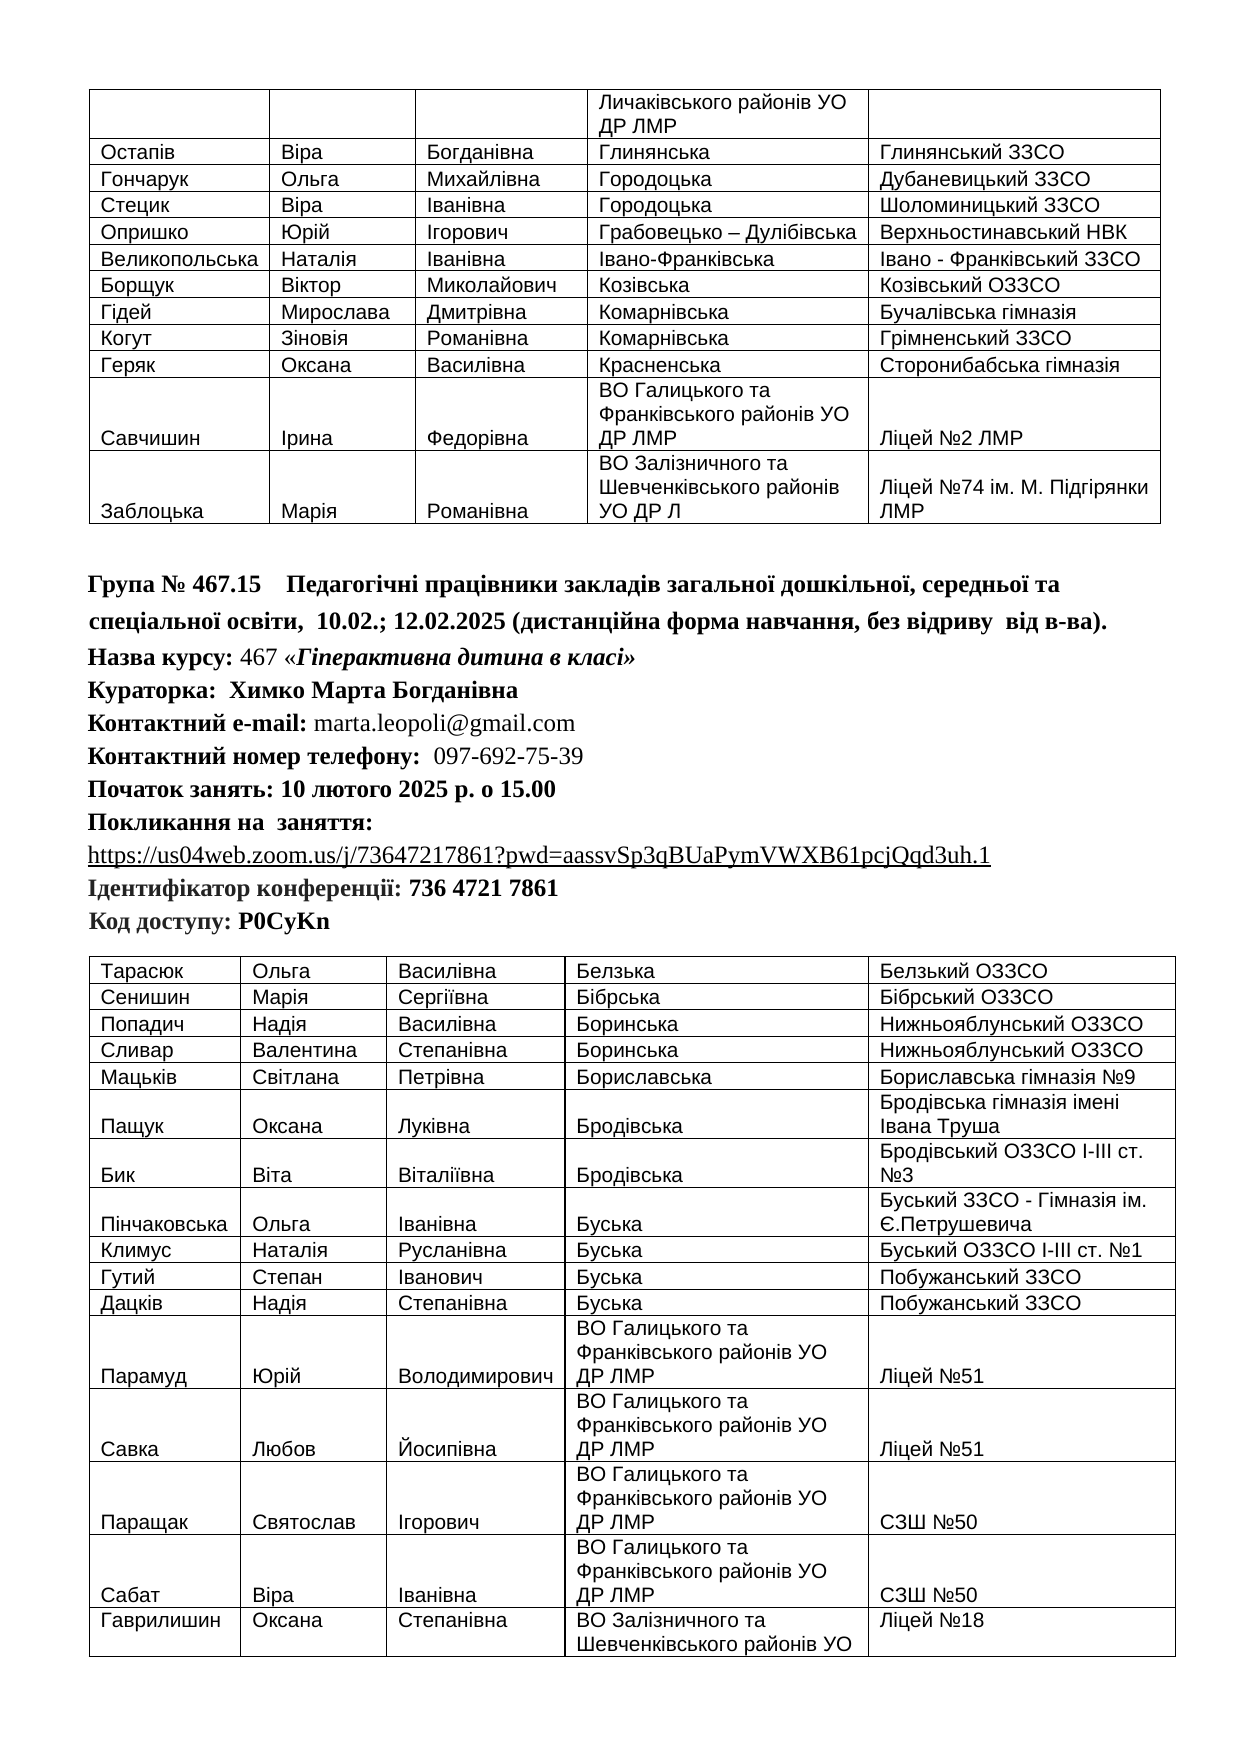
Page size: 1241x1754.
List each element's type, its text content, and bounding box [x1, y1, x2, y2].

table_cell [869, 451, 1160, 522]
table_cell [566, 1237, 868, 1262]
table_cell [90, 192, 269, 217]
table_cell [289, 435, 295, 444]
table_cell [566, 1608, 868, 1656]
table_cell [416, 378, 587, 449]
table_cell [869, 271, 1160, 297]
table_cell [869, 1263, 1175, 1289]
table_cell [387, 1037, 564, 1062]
list Назва курсу: 467 «Гіперактивна дитина в класі» [87, 642, 1152, 671]
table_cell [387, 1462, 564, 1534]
list Група № 467.15 Педагогічні працівники закладів загальної дошкільної, середньої та спеціальної освіти, 10.02.; 12.02.2025 (дистанційна форма навчання, без відриву від в-ва). [87, 569, 1152, 637]
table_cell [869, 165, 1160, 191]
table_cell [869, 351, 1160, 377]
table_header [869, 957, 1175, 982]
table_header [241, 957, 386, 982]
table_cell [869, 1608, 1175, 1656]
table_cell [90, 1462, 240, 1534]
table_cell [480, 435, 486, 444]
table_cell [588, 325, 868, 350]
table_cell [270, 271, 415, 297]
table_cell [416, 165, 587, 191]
list Ідентифікатор конференції: 736 4721 7861 Код доступу: P0CyKn [87, 873, 1152, 935]
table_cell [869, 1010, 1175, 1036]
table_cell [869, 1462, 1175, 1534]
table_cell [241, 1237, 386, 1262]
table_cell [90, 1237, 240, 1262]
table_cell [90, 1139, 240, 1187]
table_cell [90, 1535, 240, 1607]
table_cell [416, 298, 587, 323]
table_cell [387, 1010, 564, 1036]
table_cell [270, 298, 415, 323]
list Покликання на заняття: [87, 807, 1152, 836]
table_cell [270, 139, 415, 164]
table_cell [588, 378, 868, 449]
list Початок занять: 10 лютого 2025 р. о 15.00 [87, 774, 1152, 803]
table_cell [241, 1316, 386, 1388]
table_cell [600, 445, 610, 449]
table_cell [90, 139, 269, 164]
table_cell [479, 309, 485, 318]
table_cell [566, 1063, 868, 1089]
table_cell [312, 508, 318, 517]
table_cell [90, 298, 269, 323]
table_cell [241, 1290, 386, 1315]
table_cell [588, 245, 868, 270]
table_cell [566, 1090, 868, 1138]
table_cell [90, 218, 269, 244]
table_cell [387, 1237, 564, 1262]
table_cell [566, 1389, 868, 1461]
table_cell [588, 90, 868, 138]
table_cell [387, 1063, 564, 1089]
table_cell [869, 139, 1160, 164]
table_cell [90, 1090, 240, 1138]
list Кураторка: Химко Марта Богданівна [87, 675, 1152, 704]
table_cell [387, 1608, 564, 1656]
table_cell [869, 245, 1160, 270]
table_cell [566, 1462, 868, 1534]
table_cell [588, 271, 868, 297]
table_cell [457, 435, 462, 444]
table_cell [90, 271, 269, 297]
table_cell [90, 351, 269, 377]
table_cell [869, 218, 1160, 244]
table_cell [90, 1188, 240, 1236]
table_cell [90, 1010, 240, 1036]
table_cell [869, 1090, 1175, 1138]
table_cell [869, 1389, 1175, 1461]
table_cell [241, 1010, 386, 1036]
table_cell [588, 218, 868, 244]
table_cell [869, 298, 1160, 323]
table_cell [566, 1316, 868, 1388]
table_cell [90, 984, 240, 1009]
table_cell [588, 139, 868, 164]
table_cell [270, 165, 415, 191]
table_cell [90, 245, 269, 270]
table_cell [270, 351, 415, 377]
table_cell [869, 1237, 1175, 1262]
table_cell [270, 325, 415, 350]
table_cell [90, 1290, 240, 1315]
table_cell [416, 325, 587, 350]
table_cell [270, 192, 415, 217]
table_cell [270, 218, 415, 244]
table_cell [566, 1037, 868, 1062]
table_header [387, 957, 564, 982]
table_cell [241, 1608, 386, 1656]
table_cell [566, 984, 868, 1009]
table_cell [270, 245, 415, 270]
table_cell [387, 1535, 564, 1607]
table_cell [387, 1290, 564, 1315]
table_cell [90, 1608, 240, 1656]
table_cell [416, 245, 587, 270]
list https://us04web.zoom.us/j/73647217861?pwd=aassvSp3qBUaPymVWXB61pcjQqd3uh.1 [87, 840, 1152, 869]
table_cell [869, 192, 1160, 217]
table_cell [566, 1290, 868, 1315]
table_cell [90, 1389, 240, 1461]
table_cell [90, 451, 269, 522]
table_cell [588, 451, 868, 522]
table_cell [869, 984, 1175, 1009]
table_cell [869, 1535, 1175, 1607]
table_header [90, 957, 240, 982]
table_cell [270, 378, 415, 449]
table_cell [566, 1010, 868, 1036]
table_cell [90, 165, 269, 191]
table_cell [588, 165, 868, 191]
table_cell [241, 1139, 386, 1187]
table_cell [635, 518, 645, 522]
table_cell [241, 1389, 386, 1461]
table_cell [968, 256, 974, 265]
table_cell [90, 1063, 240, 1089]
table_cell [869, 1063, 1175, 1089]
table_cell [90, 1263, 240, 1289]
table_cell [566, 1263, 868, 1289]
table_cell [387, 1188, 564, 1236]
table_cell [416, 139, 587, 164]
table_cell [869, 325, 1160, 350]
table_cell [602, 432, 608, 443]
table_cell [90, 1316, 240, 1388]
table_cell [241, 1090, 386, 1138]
list Контактний номер телефону: 097-692-75-39 [87, 741, 1152, 770]
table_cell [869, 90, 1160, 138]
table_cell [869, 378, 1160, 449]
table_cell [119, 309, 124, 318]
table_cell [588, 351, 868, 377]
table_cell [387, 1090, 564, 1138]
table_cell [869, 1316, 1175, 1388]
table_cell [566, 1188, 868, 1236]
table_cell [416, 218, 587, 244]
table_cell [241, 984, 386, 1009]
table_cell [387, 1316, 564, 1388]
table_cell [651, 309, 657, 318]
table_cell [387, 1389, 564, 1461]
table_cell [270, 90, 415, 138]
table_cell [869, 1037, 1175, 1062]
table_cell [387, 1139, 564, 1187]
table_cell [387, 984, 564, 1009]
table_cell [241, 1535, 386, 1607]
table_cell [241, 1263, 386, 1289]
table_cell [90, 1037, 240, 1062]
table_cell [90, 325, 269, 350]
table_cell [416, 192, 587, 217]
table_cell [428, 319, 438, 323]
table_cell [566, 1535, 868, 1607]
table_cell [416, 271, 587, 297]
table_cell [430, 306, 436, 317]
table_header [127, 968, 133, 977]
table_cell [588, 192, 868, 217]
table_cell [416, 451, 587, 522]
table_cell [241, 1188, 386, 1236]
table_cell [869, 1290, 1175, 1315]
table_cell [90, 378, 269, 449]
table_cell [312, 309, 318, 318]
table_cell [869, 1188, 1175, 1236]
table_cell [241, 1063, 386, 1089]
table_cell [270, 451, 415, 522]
list Контактний e-mail: marta.leopoli@gmail.com [87, 708, 1152, 737]
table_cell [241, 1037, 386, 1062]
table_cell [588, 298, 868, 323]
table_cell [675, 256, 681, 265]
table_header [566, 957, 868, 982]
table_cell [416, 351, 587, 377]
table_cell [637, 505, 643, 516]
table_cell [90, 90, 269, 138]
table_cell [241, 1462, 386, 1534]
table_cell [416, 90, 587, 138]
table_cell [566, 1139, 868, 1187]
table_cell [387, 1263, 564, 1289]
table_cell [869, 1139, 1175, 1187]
